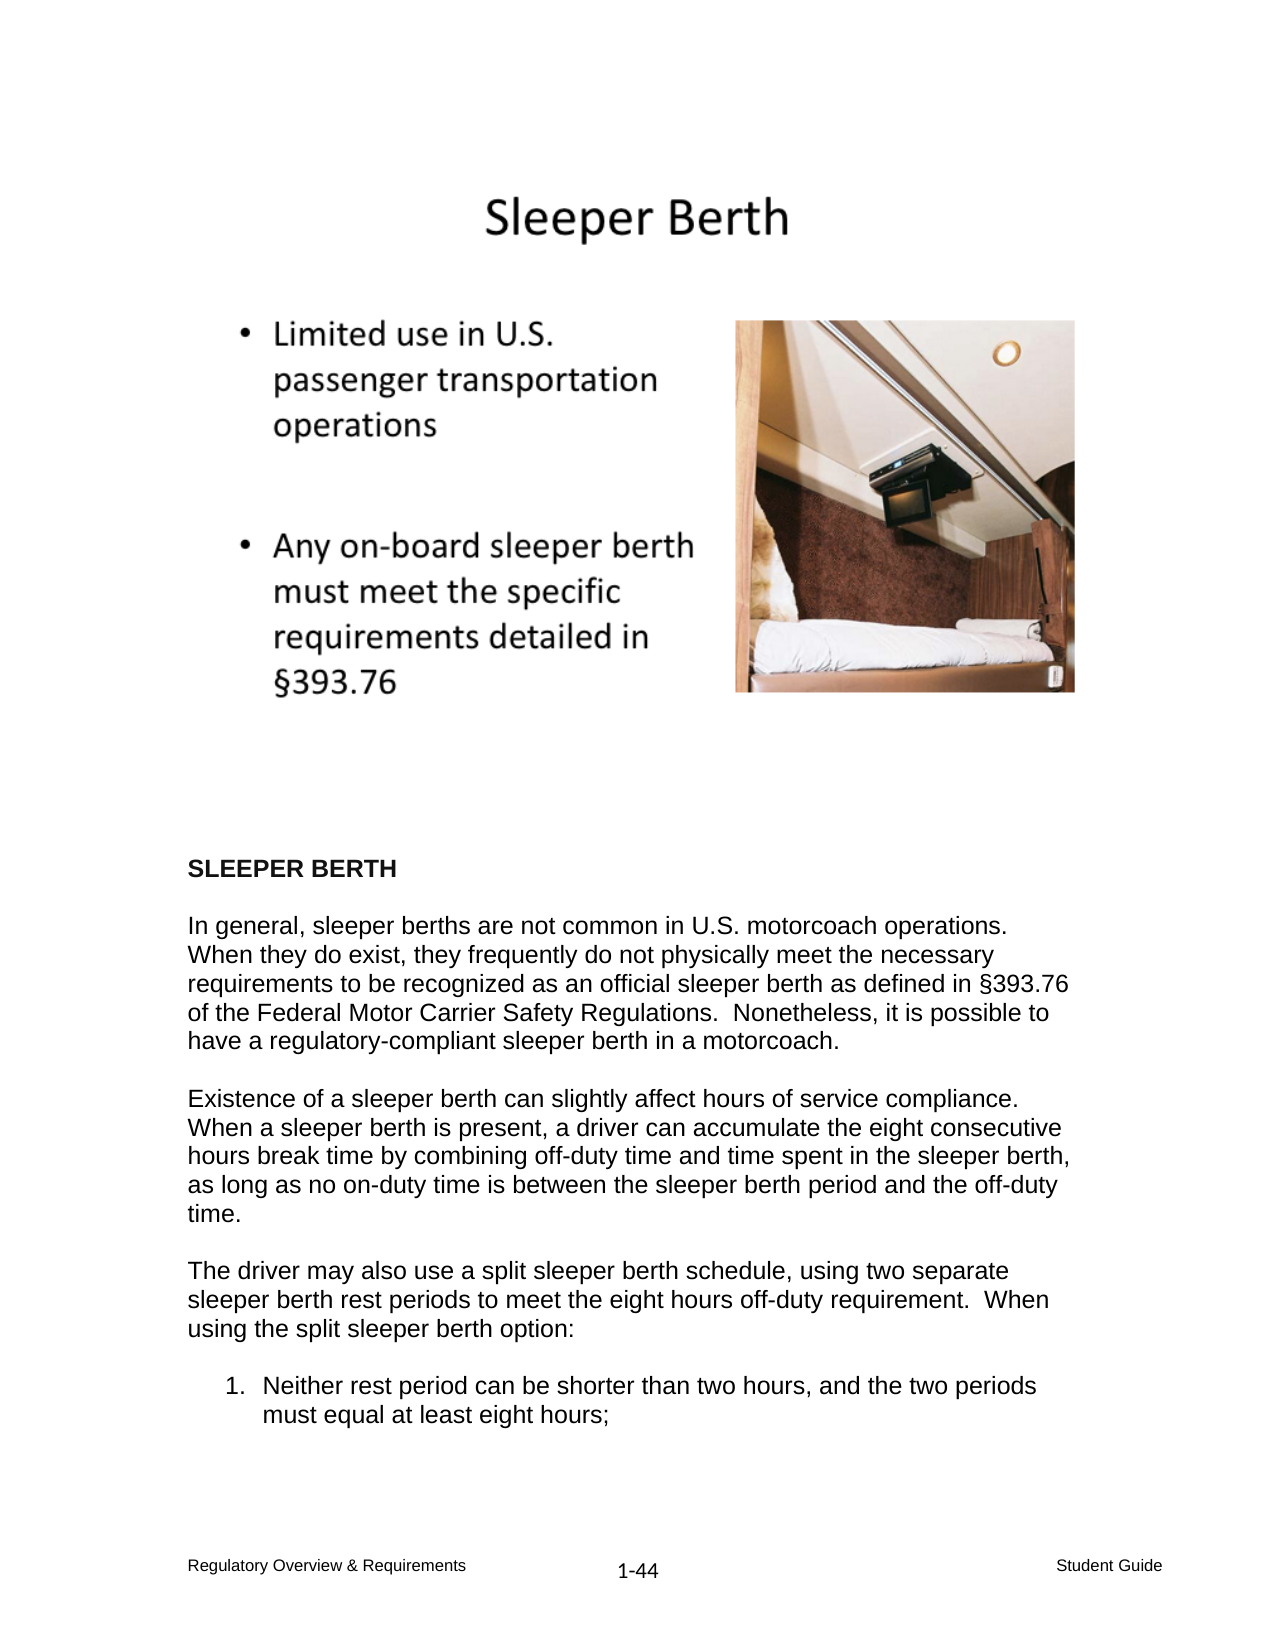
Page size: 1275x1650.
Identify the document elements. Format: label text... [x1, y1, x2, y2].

text SLEEPER BERTH [187, 854, 1087, 882]
list Neither rest period can be shorter than two hours, and the two periods must equal at least eight hours; [225, 1371, 1087, 1429]
text The driver may also use a split sleeper berth schedule, using two separate sleeper berth rest periods to meet the eight hours off-duty requirement. When using the split sleeper berth option: [187, 1256, 1087, 1342]
picture [187, 150, 1090, 825]
text Existence of a sleeper berth can slightly affect hours of service compliance. When a sleeper berth is present, a driver can accumulate the eight consecutive hours break time by combining off-duty time and time spent in the sleeper berth, as long as no on-duty time is between the sleeper berth period and the off-duty time. [187, 1084, 1087, 1227]
text In general, sleeper berths are not common in U.S. motorcoach operations. When they do exist, they frequently do not physically meet the necessary requirements to be recognized as an official sleeper berth as defined in §393.76 of the Federal Motor Carrier Safety Regulations. Nonetheless, it is possible to have a regulatory-compliant sleeper berth in a motorcoach. [187, 911, 1087, 1055]
